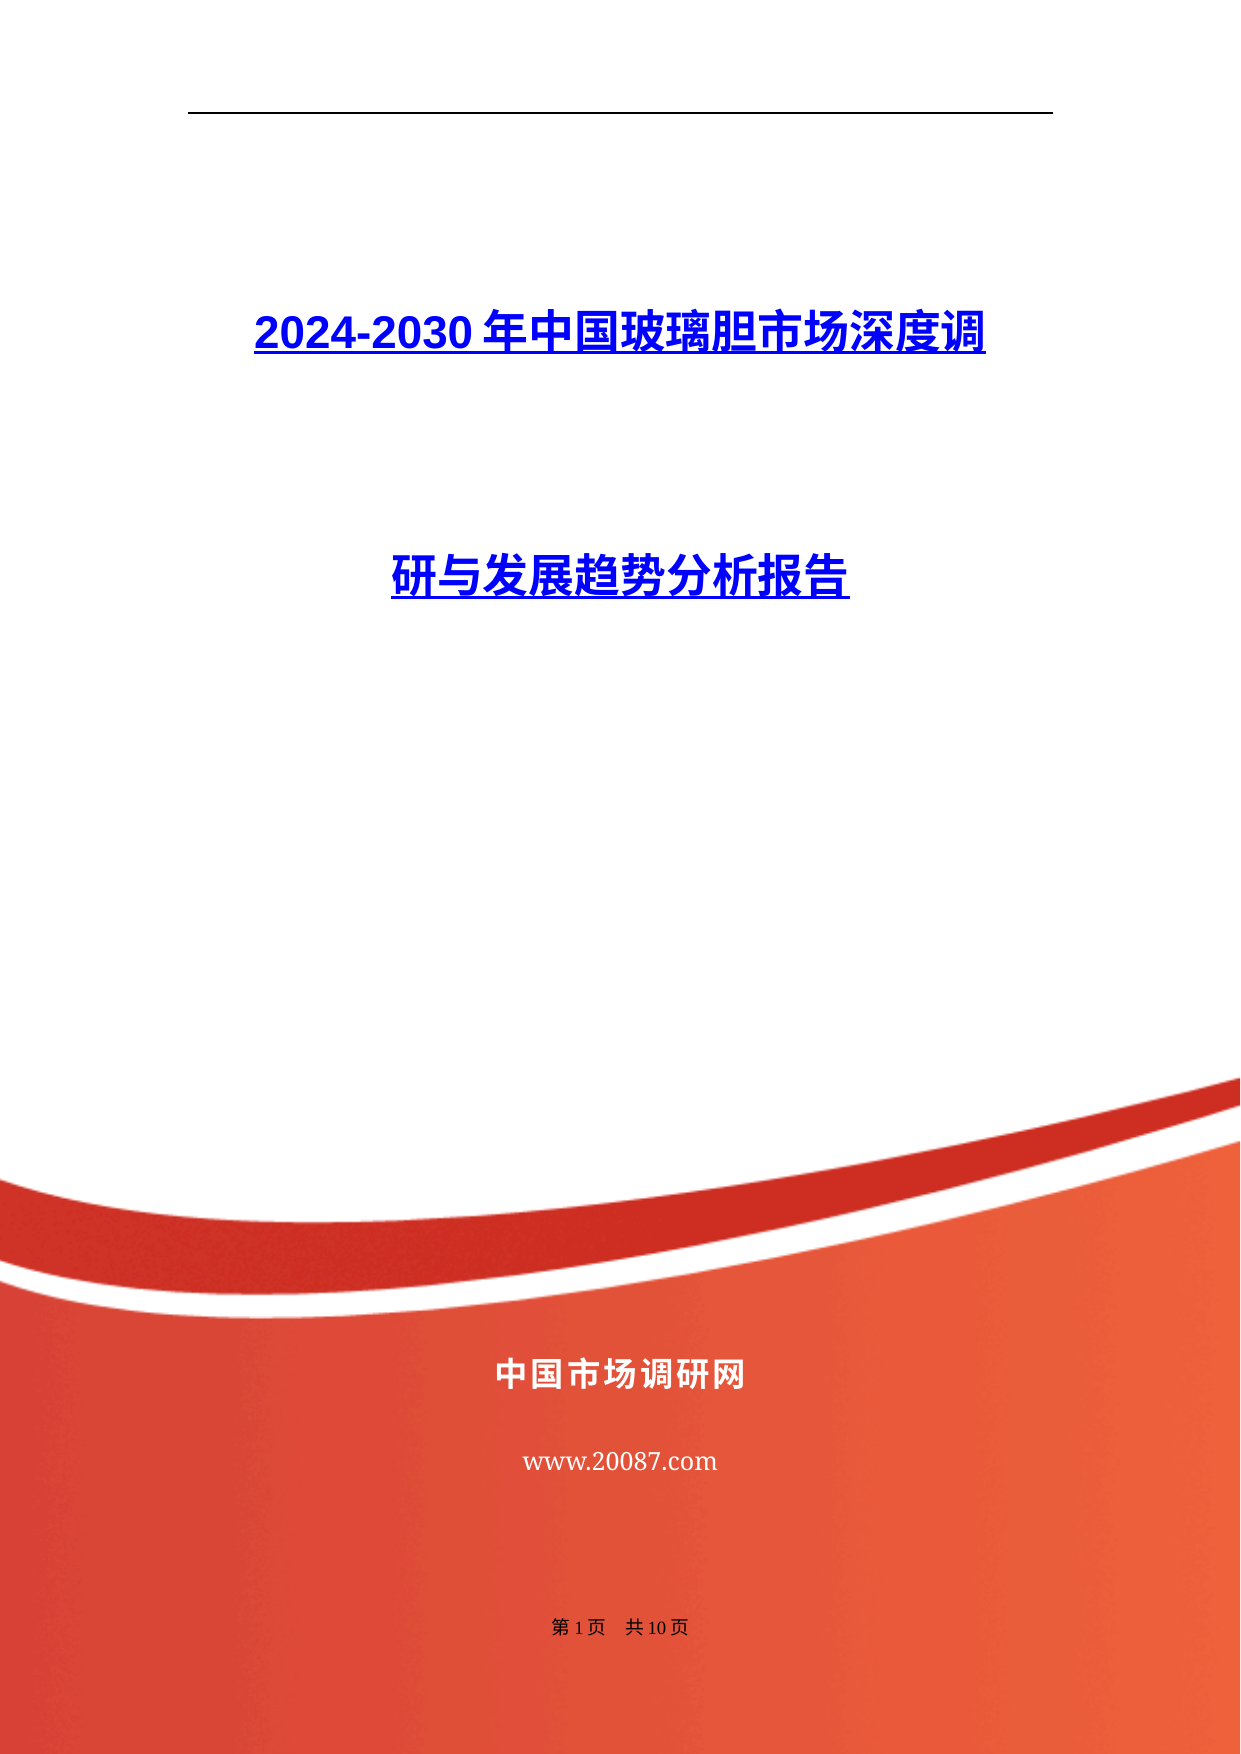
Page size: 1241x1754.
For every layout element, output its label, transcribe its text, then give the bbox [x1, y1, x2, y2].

subtitle 中国市场调研网 [187, 1339, 1053, 1404]
table_header 2024-2030年中国玻璃胆市场深度调研与发展趋势分析报告 [188, 207, 1053, 773]
picture [0, 1006, 1241, 1754]
text www.20087.com [187, 1428, 1053, 1493]
